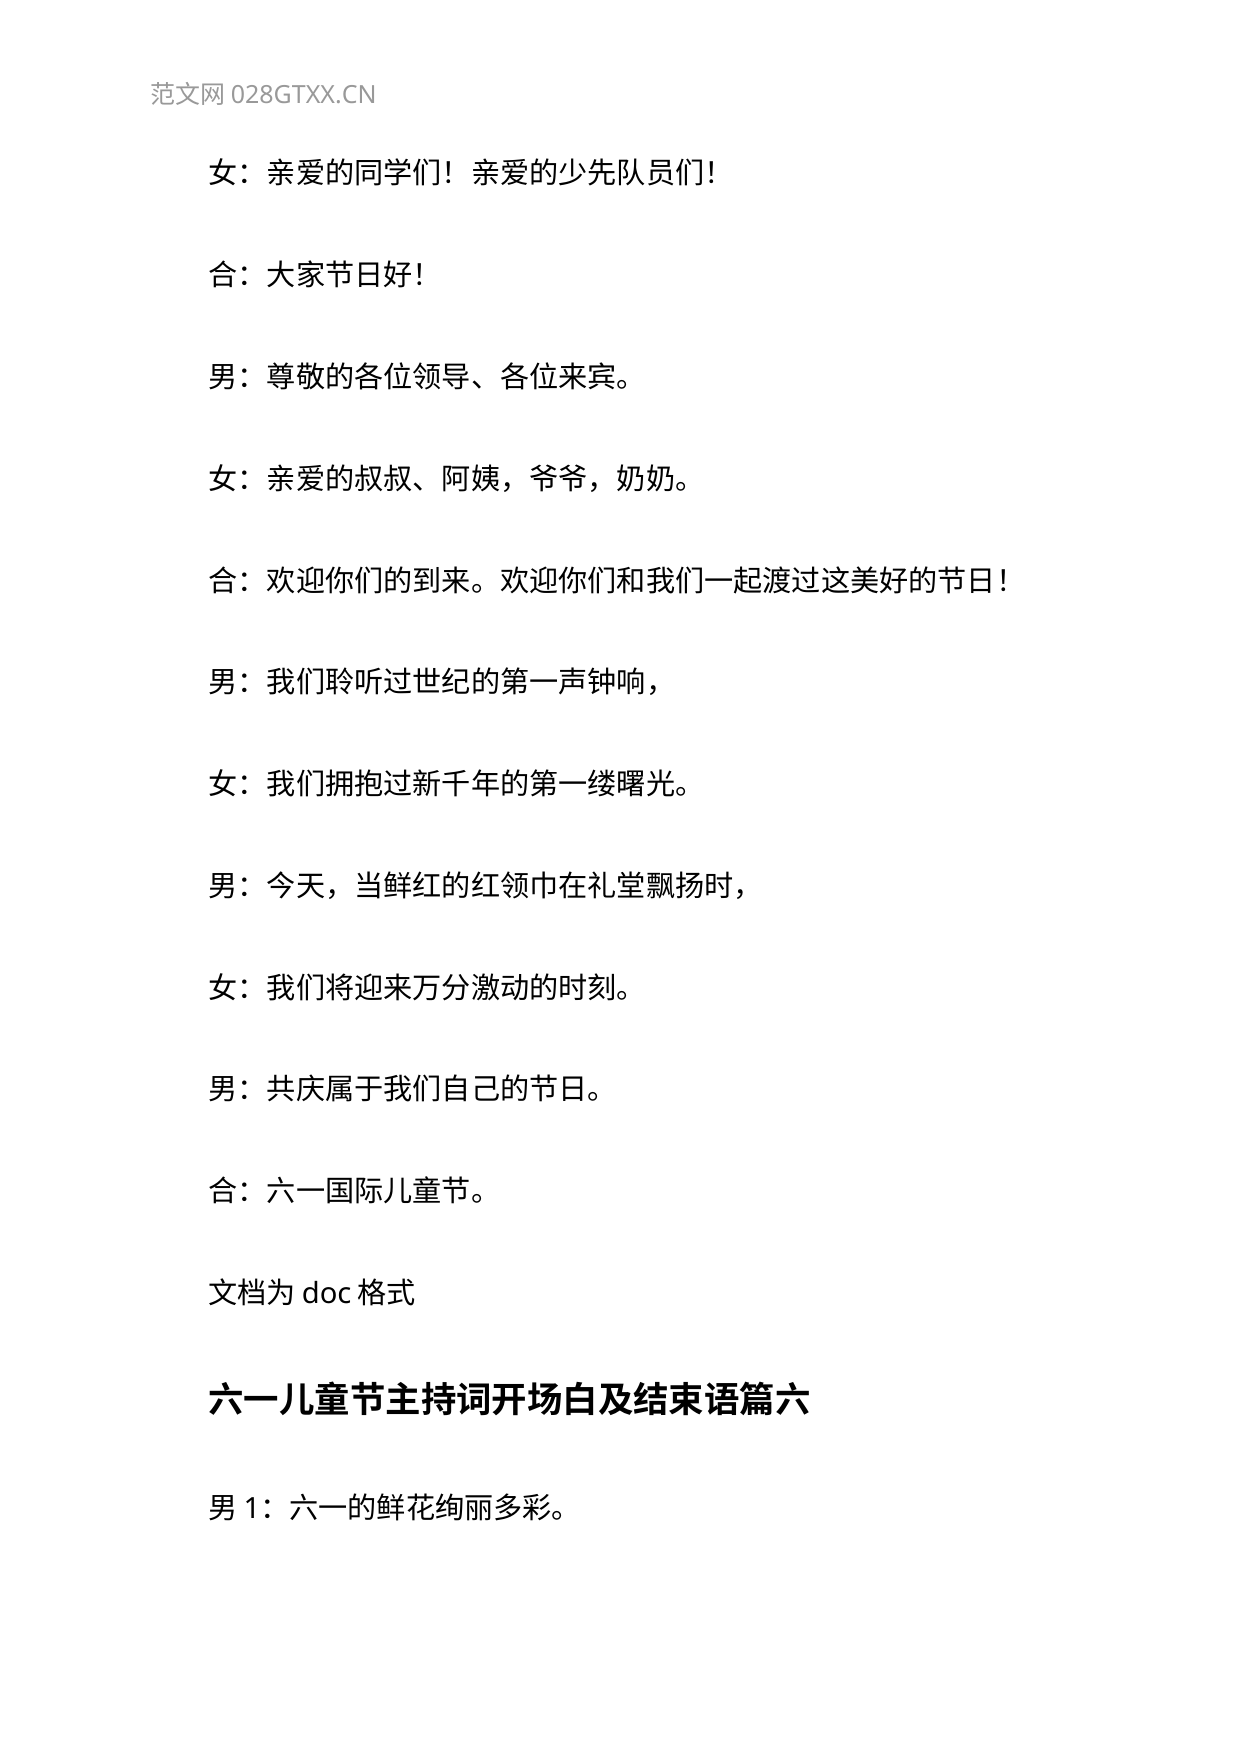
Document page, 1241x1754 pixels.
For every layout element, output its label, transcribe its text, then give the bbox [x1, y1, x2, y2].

text 合：六一国际儿童节。 [150, 1168, 1090, 1210]
text 文档为doc格式 [150, 1269, 1090, 1312]
text 男：今天，当鲜红的红领巾在礼堂飘扬时， [150, 862, 1090, 905]
text 六一儿童节主持词开场白及结束语篇六 [150, 1371, 1090, 1423]
text 男1：六一的鲜花绚丽多彩。 [150, 1485, 1090, 1527]
text 合：欢迎你们的到来。欢迎你们和我们一起渡过这美好的节日！ [150, 557, 1090, 599]
text 女：亲爱的同学们！亲爱的少先队员们！ [150, 150, 1090, 192]
text 男：共庆属于我们自己的节日。 [150, 1066, 1090, 1108]
text 女：我们将迎来万分激动的时刻。 [150, 964, 1090, 1006]
text 合：大家节日好！ [150, 252, 1090, 294]
text 女：亲爱的叔叔、阿姨，爷爷，奶奶。 [150, 455, 1090, 498]
text 女：我们拥抱过新千年的第一缕曙光。 [150, 761, 1090, 803]
text 男：尊敬的各位领导、各位来宾。 [150, 353, 1090, 396]
text 男：我们聆听过世纪的第一声钟响， [150, 659, 1090, 701]
